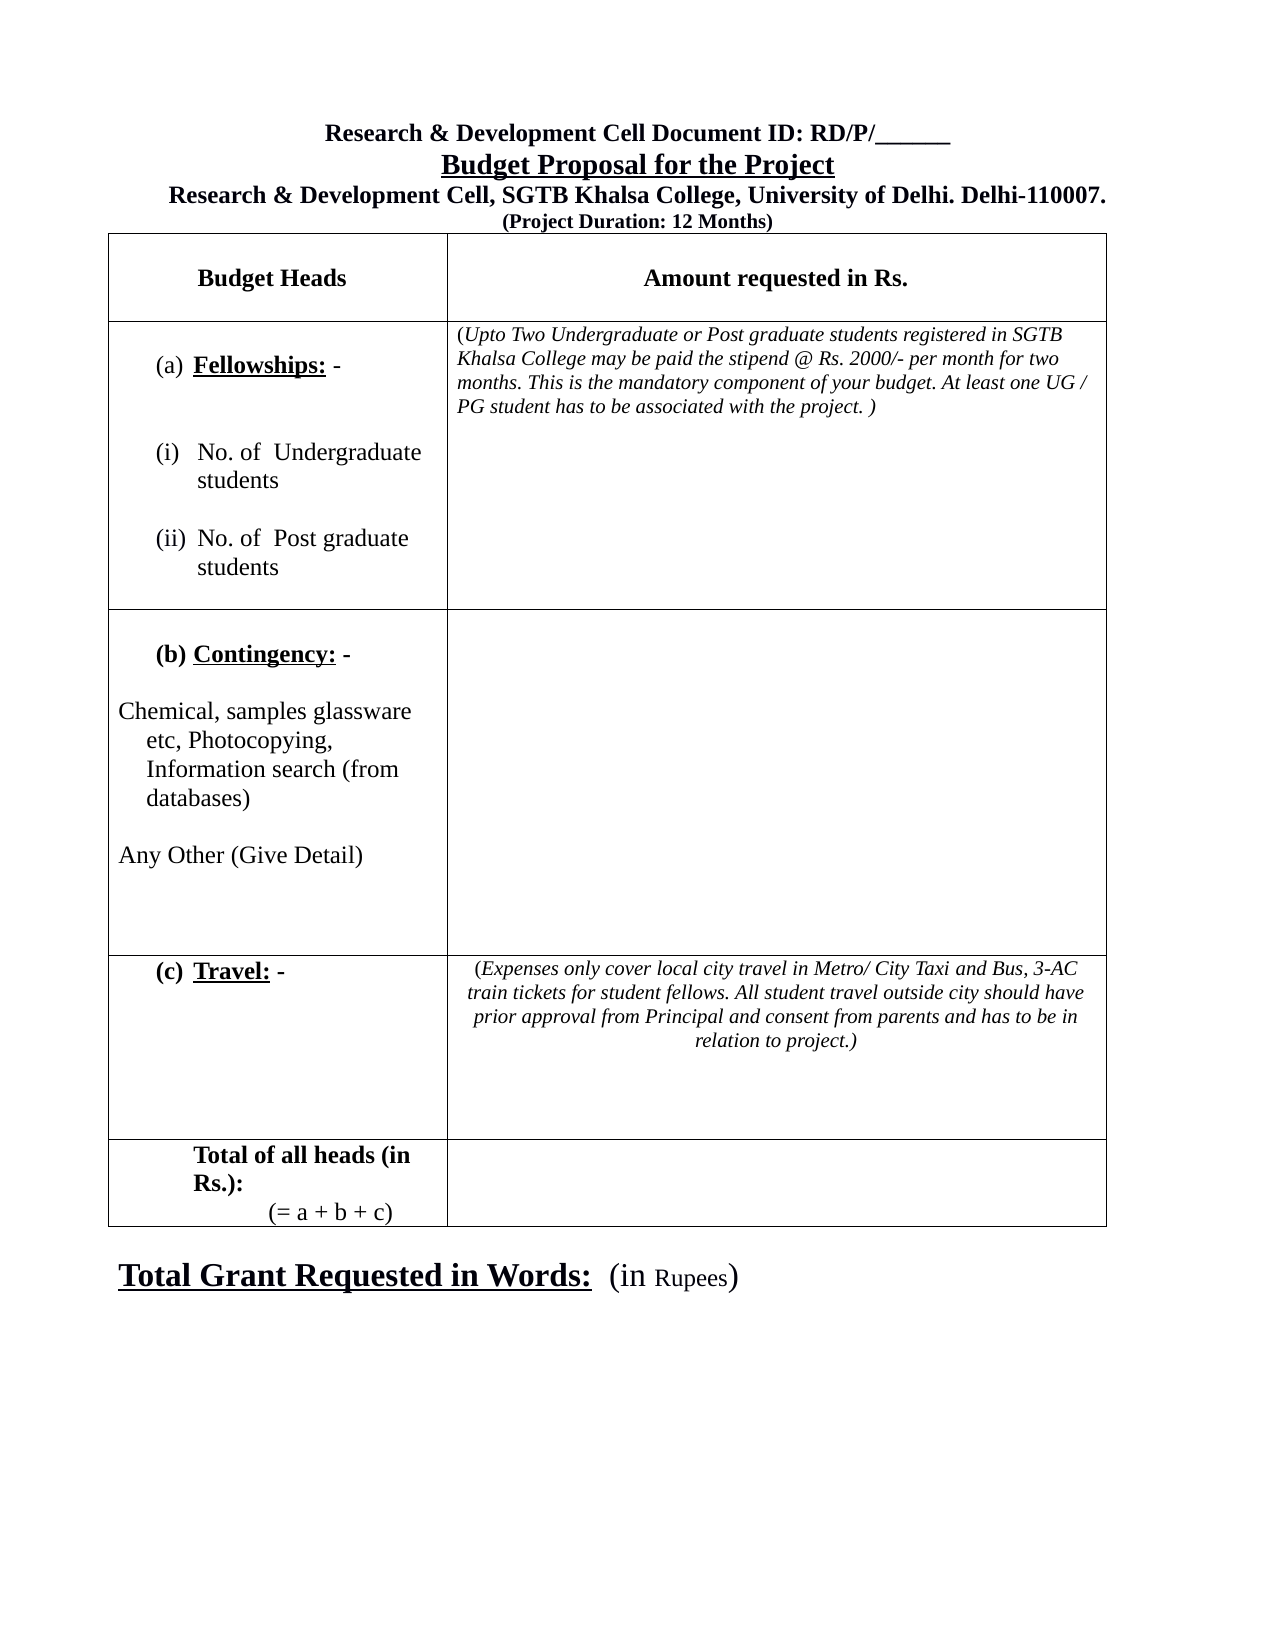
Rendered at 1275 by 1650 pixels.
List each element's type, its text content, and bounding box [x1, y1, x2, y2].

table_cell Travel: - [109, 956, 447, 1139]
text Total Grant Requested in Words: (in Rupees) [118, 1256, 1157, 1294]
table_cell (Upto Two Undergraduate or Post graduate students registered in SGTB Khalsa College may be paid the stipend @ Rs. 2000/- per month for two months. This is the mandatory component of your budget. At least one UG / PG student has to be associated with the project. ) [448, 322, 1106, 609]
table_cell [448, 610, 1106, 955]
table_cell Total of all heads (in Rs.): (= a + b + c) [109, 1140, 447, 1226]
text (Project Duration: 12 Months) [118, 209, 1157, 233]
table_cell [448, 1140, 1106, 1226]
table_header Budget Heads [109, 234, 447, 321]
text Research & Development Cell Document ID: RD/P/______ [118, 118, 1157, 147]
table_header Amount requested in Rs. [448, 234, 1106, 321]
text Research & Development Cell, SGTB Khalsa College, University of Delhi. Delhi-110007. [118, 180, 1157, 209]
table_cell Contingency: - Chemical, samples glassware etc, Photocopying, Information search (from databases) Any Other (Give Detail) [109, 610, 447, 955]
table_cell (Expenses only cover local city travel in Metro/ City Taxi and Bus, 3-AC train tickets for student fellows. All student travel outside city should have prior approval from Principal and consent from parents and has to be in relation to project.) [448, 956, 1106, 1139]
table_cell Fellowships: - No. of Undergraduate students No. of Post graduate students [109, 322, 447, 609]
text Budget Proposal for the Project [118, 147, 1157, 180]
